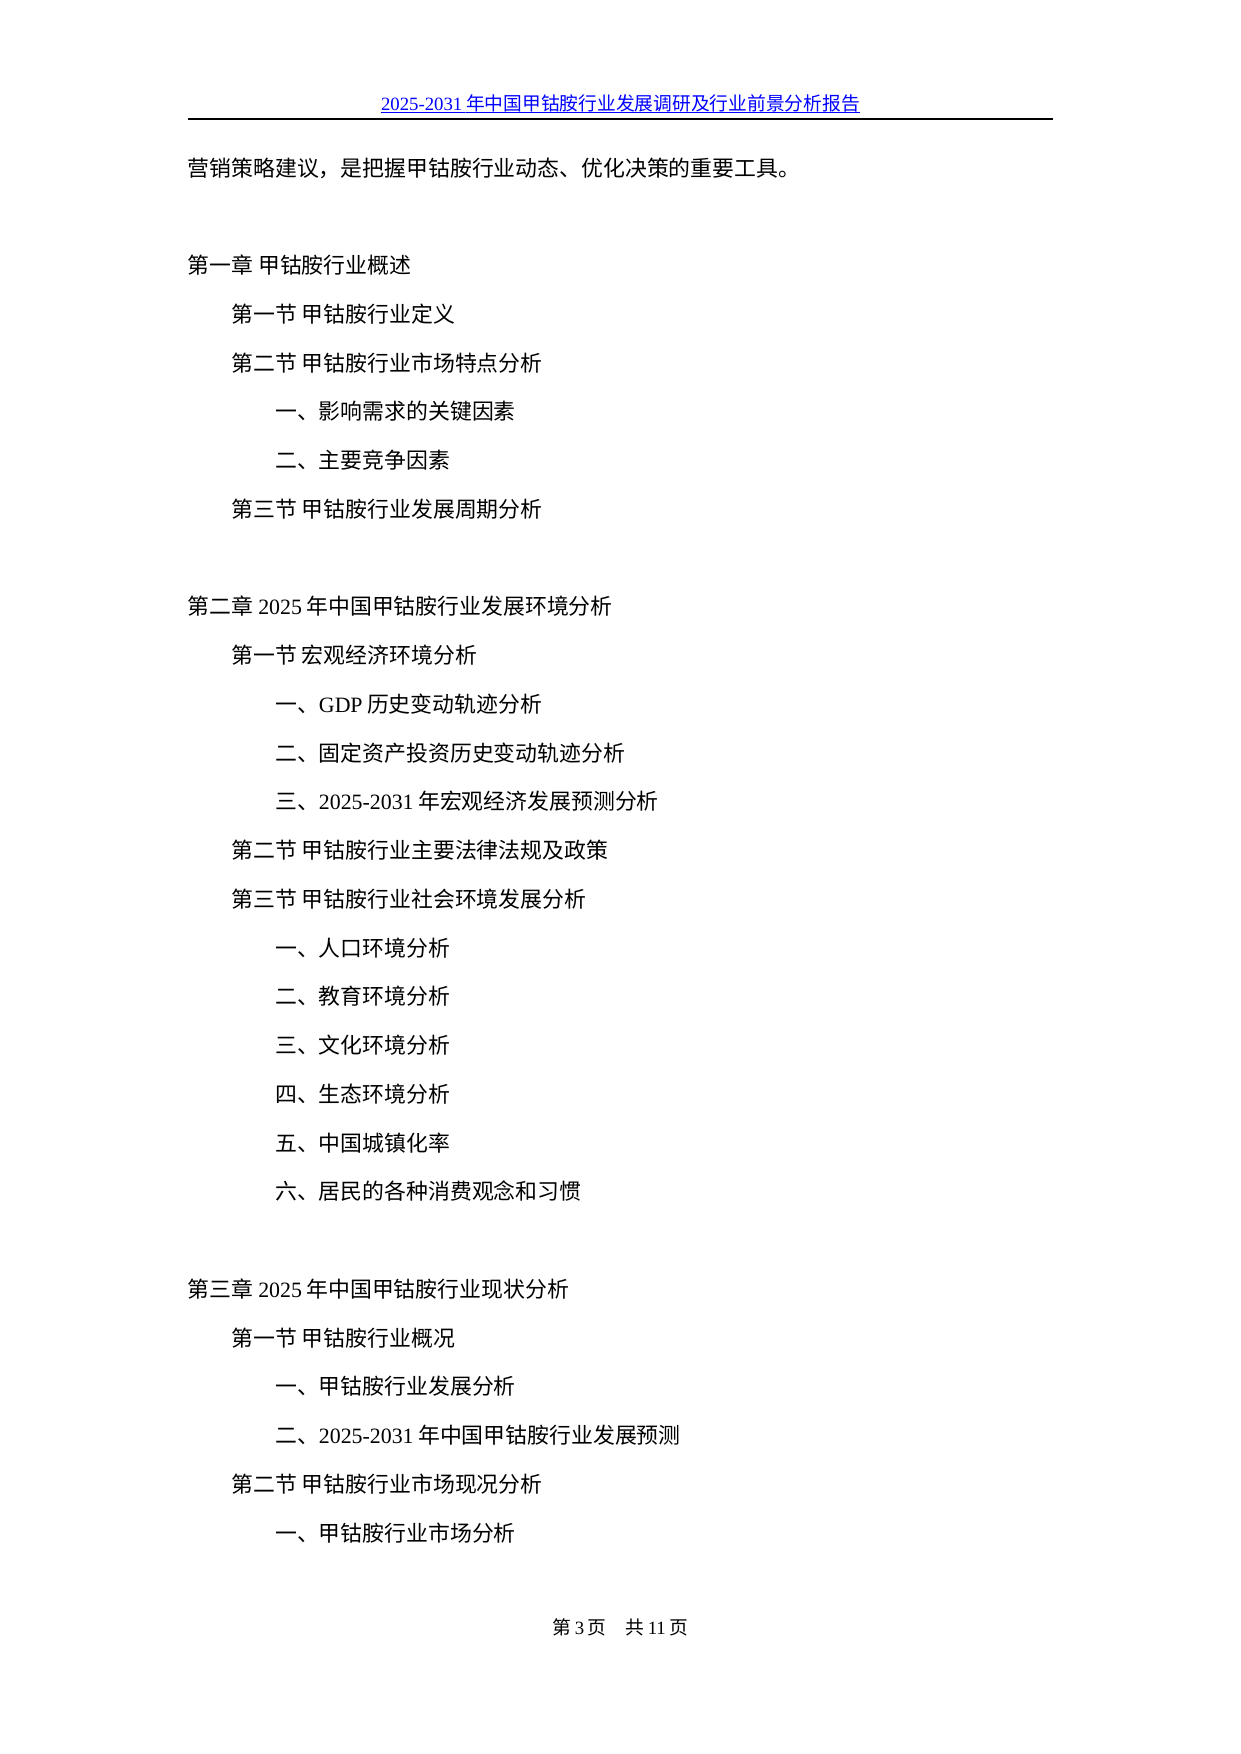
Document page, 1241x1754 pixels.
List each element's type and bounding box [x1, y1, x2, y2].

text [187, 150, 1053, 1548]
